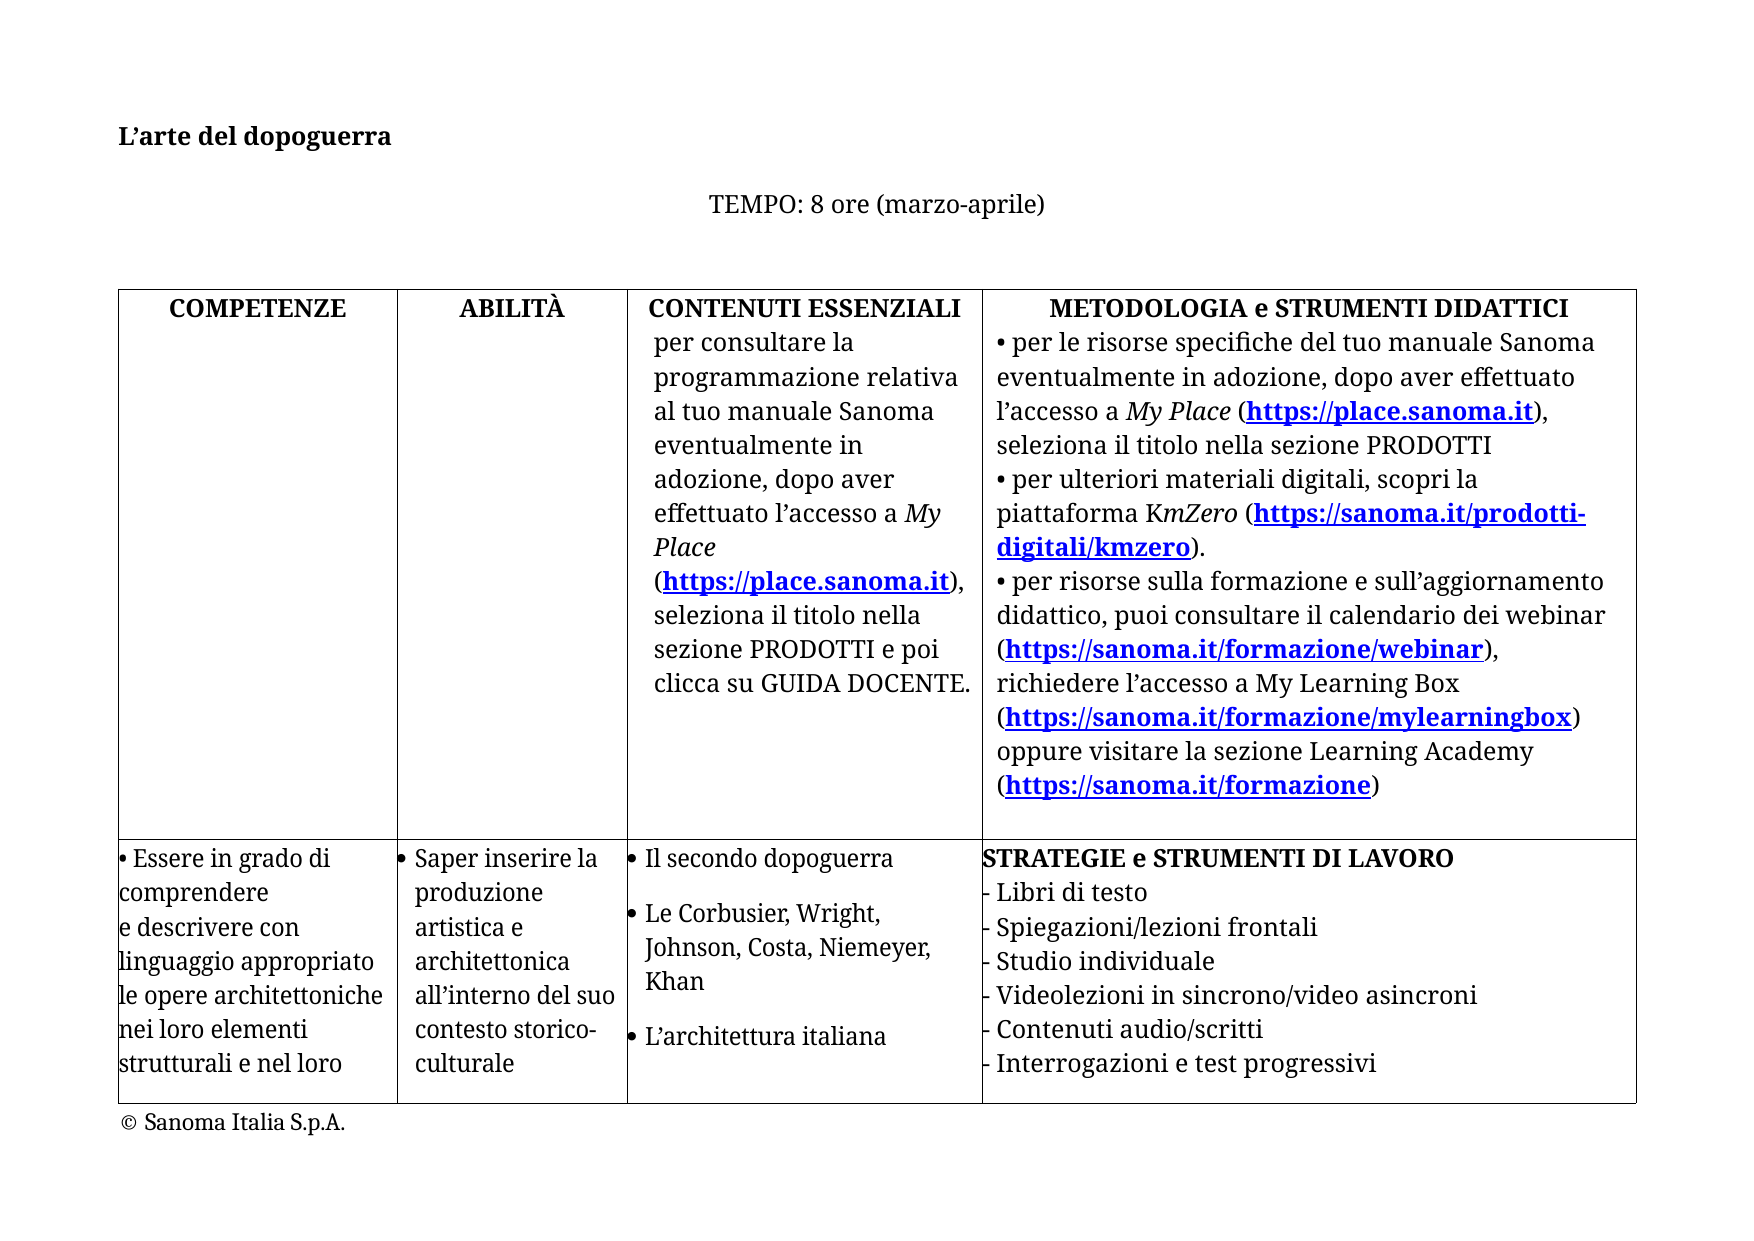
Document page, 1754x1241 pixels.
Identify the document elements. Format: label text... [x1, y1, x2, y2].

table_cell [628, 840, 982, 1103]
text TEMPO: 8 ore (marzo-aprile) [118, 186, 1636, 220]
text L’arte del dopoguerra [118, 118, 1636, 152]
table_header Abilità [398, 290, 627, 838]
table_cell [398, 840, 627, 1103]
table_header METODOLOGIA e STRUMENTI DIDATTICI • per le risorse specifiche del tuo manuale Sanoma eventualmente in adozione, dopo aver effettuato l’accesso a My Place (https://place.sanoma.it), seleziona il titolo nella sezione PRODOTTI • per ulteriori materiali digitali, scopri la piattaforma KmZero (https://sanoma.it/prodotti-digitali/kmzero). • per risorse sulla formazione e sull’aggiornamento didattico, puoi consultare il calendario dei webinar (https://sanoma.it/formazione/webinar), richiedere l’accesso a My Learning Box (https://sanoma.it/formazione/mylearningbox) oppure visitare la sezione Learning Academy (https://sanoma.it/formazione) [983, 290, 1636, 838]
table_header competenze [119, 290, 397, 838]
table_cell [119, 840, 397, 1103]
table_header CONTENUTI ESSENZIALI per consultare la programmazione relativa al tuo manuale Sanoma eventualmente in adozione, dopo aver effettuato l’accesso a My Place (https://place.sanoma.it), seleziona il titolo nella sezione PRODOTTI e poi clicca su GUIDA DOCENTE. [628, 290, 982, 838]
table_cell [983, 840, 1636, 1103]
